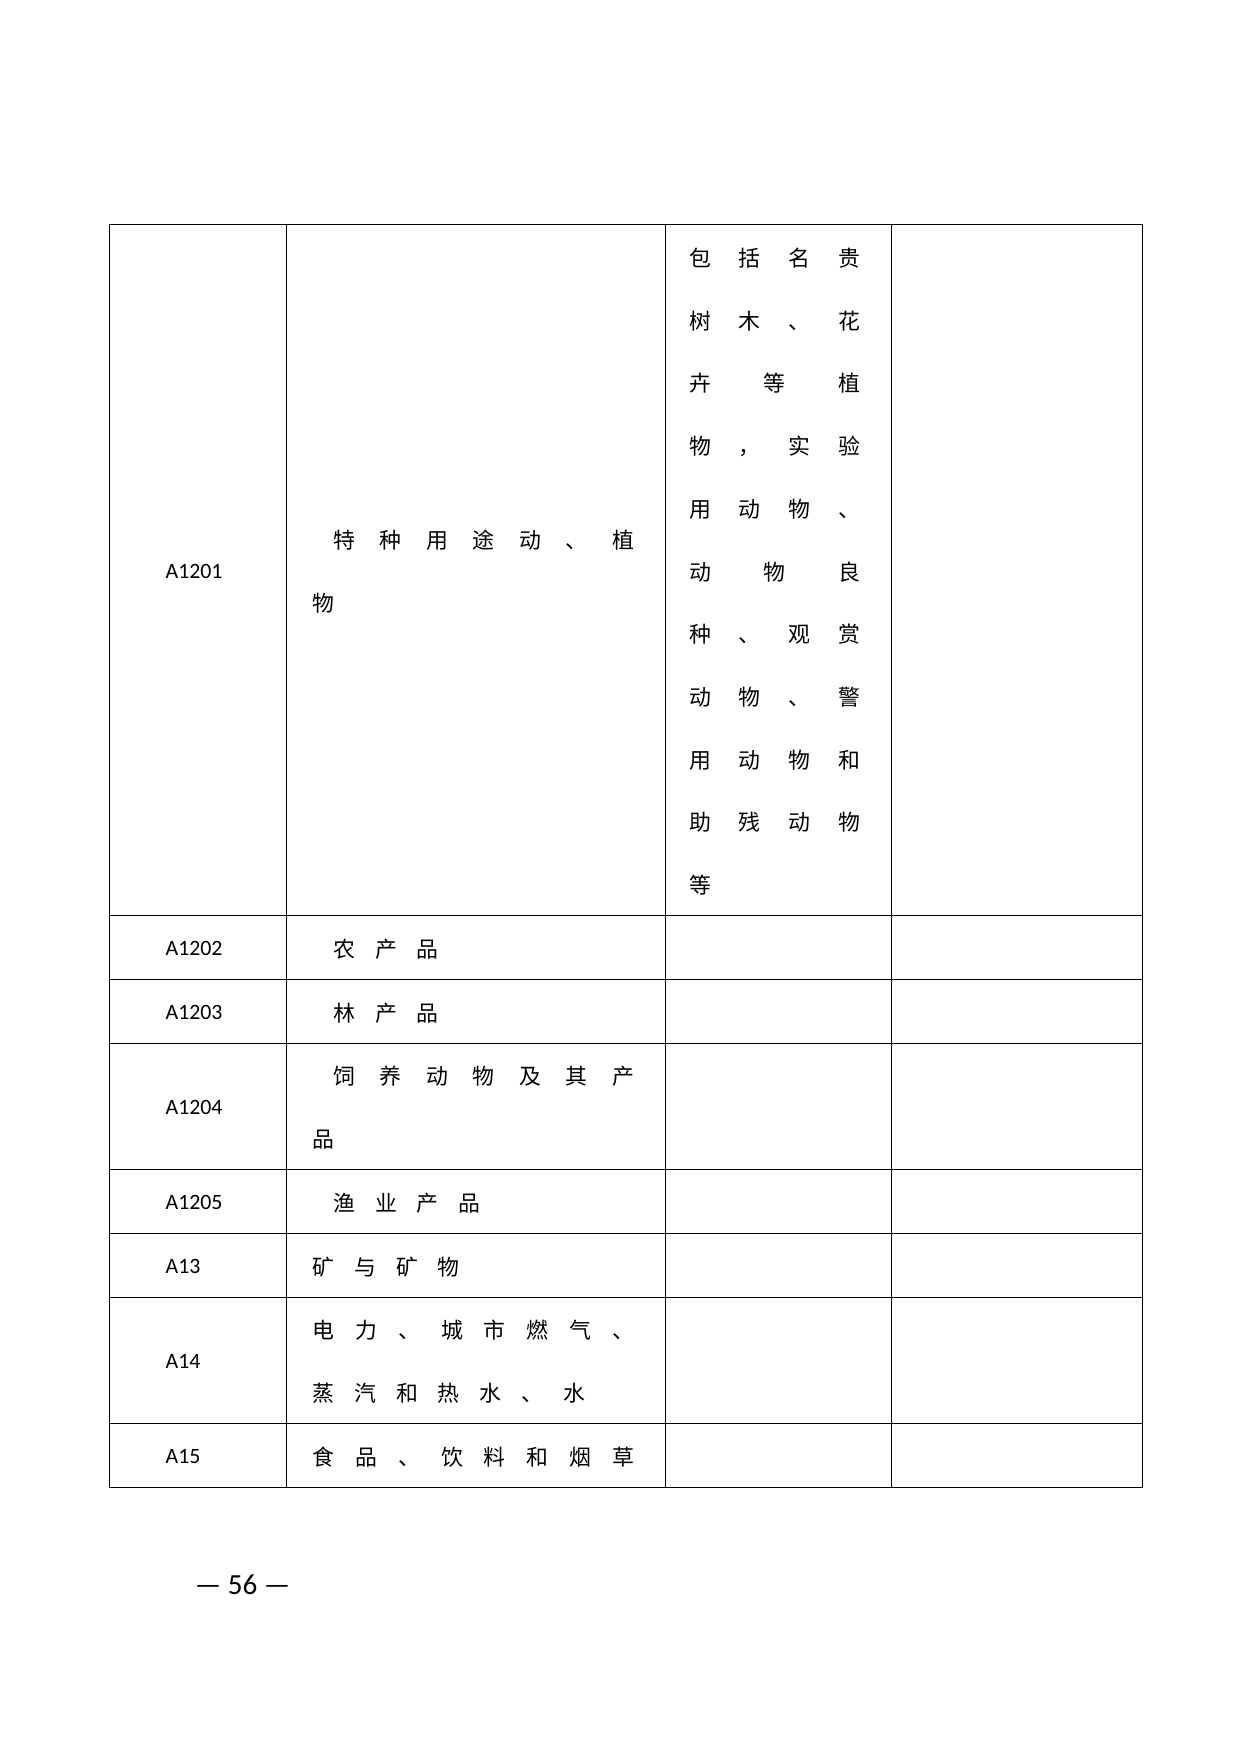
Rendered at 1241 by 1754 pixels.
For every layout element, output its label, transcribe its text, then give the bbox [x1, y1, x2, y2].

table_cell 特种用途动、植物 [287, 225, 665, 915]
table_cell 包括名贵树木、花卉等植物，实验用动物、动物良种、观赏动物、警用动物和助残动物等 [666, 225, 891, 915]
table_cell [892, 1170, 1142, 1233]
table_cell [666, 1424, 891, 1487]
table_cell A15 [110, 1424, 286, 1487]
table_cell A1203 [110, 980, 286, 1043]
table_cell 食品、饮料和烟草原料 [287, 1424, 665, 1487]
table_cell [892, 225, 1142, 915]
table_cell A1201 [110, 225, 286, 915]
table_cell [666, 1234, 891, 1297]
table_cell [892, 1044, 1142, 1169]
table_cell A1204 [110, 1044, 286, 1169]
table_cell [666, 980, 891, 1043]
table_cell [666, 1044, 891, 1169]
table_cell A1205 [110, 1170, 286, 1233]
table_cell [892, 980, 1142, 1043]
table_cell A13 [110, 1234, 286, 1297]
table_cell [892, 916, 1142, 979]
table_cell A1202 [110, 916, 286, 979]
table_cell [666, 1298, 891, 1423]
table_cell [892, 1298, 1142, 1423]
table_cell 矿与矿物 [287, 1234, 665, 1297]
table_cell 林产品 [287, 980, 665, 1043]
table_cell [666, 916, 891, 979]
table_cell 农产品 [287, 916, 665, 979]
table_cell [666, 1170, 891, 1233]
table_cell 饲养动物及其产品 [287, 1044, 665, 1169]
table_cell A14 [110, 1298, 286, 1423]
table_cell [892, 1234, 1142, 1297]
table_cell [892, 1424, 1142, 1487]
table_cell 渔业产品 [287, 1170, 665, 1233]
table_cell 电力、城市燃气、蒸汽和热水、水 [287, 1298, 665, 1423]
